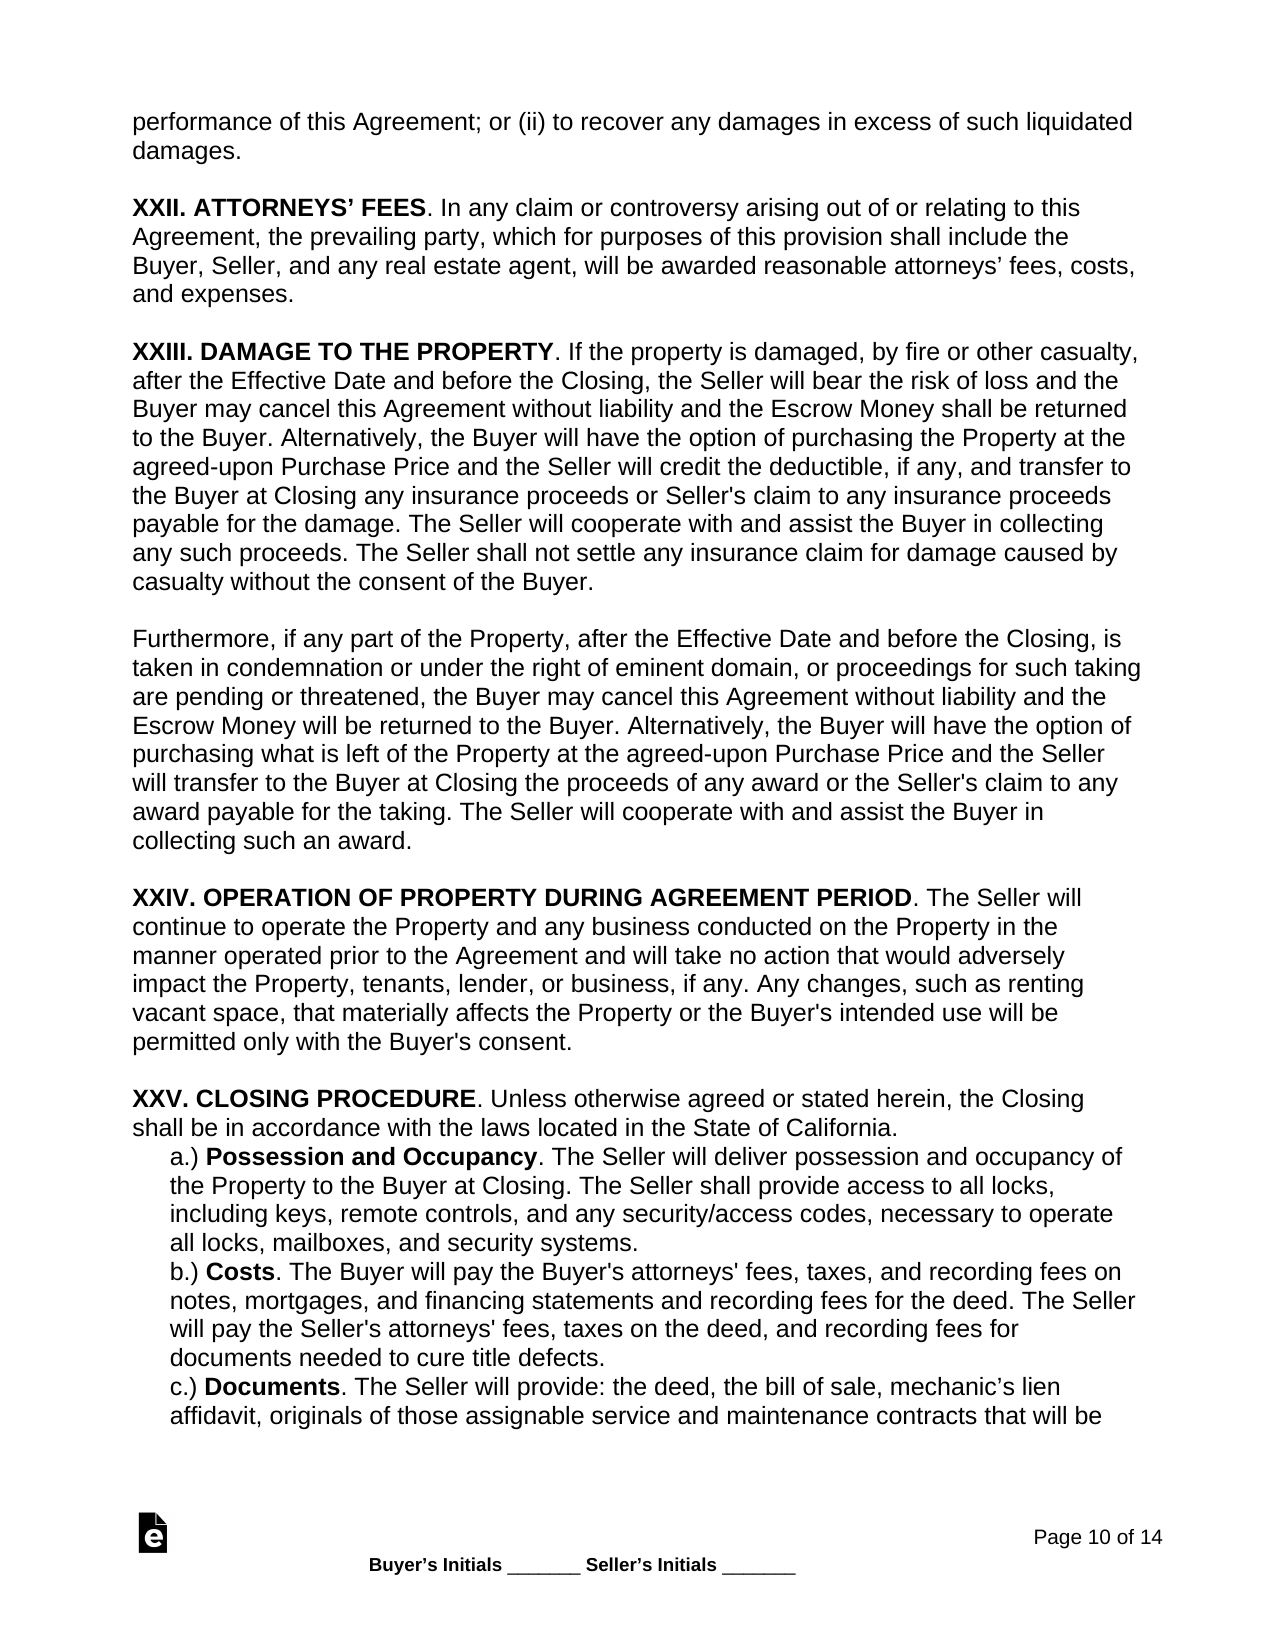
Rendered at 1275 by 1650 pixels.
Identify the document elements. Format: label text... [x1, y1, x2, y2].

text b.) Costs. The Buyer will pay the Buyer's attorneys' fees, taxes, and recording fees on notes, mortgages, and financing statements and recording fees for the deed. The Seller will pay the Seller's attorneys' fees, taxes on the deed, and recording fees for documents needed to cure title defects. [169, 1257, 1143, 1372]
text XXIV. OPERATION OF PROPERTY DURING AGREEMENT PERIOD. The Seller will continue to operate the Property and any business conducted on the Property in the manner operated prior to the Agreement and will take no action that would adversely impact the Property, tenants, lender, or business, if any. Any changes, such as renting vacant space, that materially affects the Property or the Buyer's intended use will be permitted only with the Buyer's consent. [132, 883, 1143, 1056]
text XXV. CLOSING PROCEDURE. Unless otherwise agreed or stated herein, the Closing shall be in accordance with the laws located in the State of California. [132, 1084, 1143, 1142]
text Furthermore, if any part of the Property, after the Effective Date and before the Closing, is taken in condemnation or under the right of eminent domain, or proceedings for such taking are pending or threatened, the Buyer may cancel this Agreement without liability and the Escrow Money will be returned to the Buyer. Alternatively, the Buyer will have the option of purchasing what is left of the Property at the agreed-upon Purchase Price and the Seller will transfer to the Buyer at Closing the proceeds of any award or the Seller's claim to any award payable for the taking. The Seller will cooperate with and assist the Buyer in collecting such an award. [132, 624, 1143, 854]
text XXII. ATTORNEYS’ FEES. In any claim or controversy arising out of or relating to this Agreement, the prevailing party, which for purposes of this provision shall include the Buyer, Seller, and any real estate agent, will be awarded reasonable attorneys’ fees, costs, and expenses. [132, 193, 1143, 308]
text XXIII. DAMAGE TO THE PROPERTY. If the property is damaged, by fire or other casualty, after the Effective Date and before the Closing, the Seller will bear the risk of loss and the Buyer may cancel this Agreement without liability and the Escrow Money shall be returned to the Buyer. Alternatively, the Buyer will have the option of purchasing the Property at the agreed-upon Purchase Price and the Seller will credit the deductible, if any, and transfer to the Buyer at Closing any insurance proceeds or Seller's claim to any insurance proceeds payable for the damage. The Seller will cooperate with and assist the Buyer in collecting any such proceeds. The Seller shall not settle any insurance claim for damage caused by casualty without the consent of the Buyer. [132, 337, 1143, 596]
picture [132, 1511, 174, 1554]
text a.) Possession and Occupancy. The Seller will deliver possession and occupancy of the Property to the Buyer at Closing. The Seller shall provide access to all locks, including keys, remote controls, and any security/access codes, necessary to operate all locks, mailboxes, and security systems. [169, 1142, 1143, 1257]
